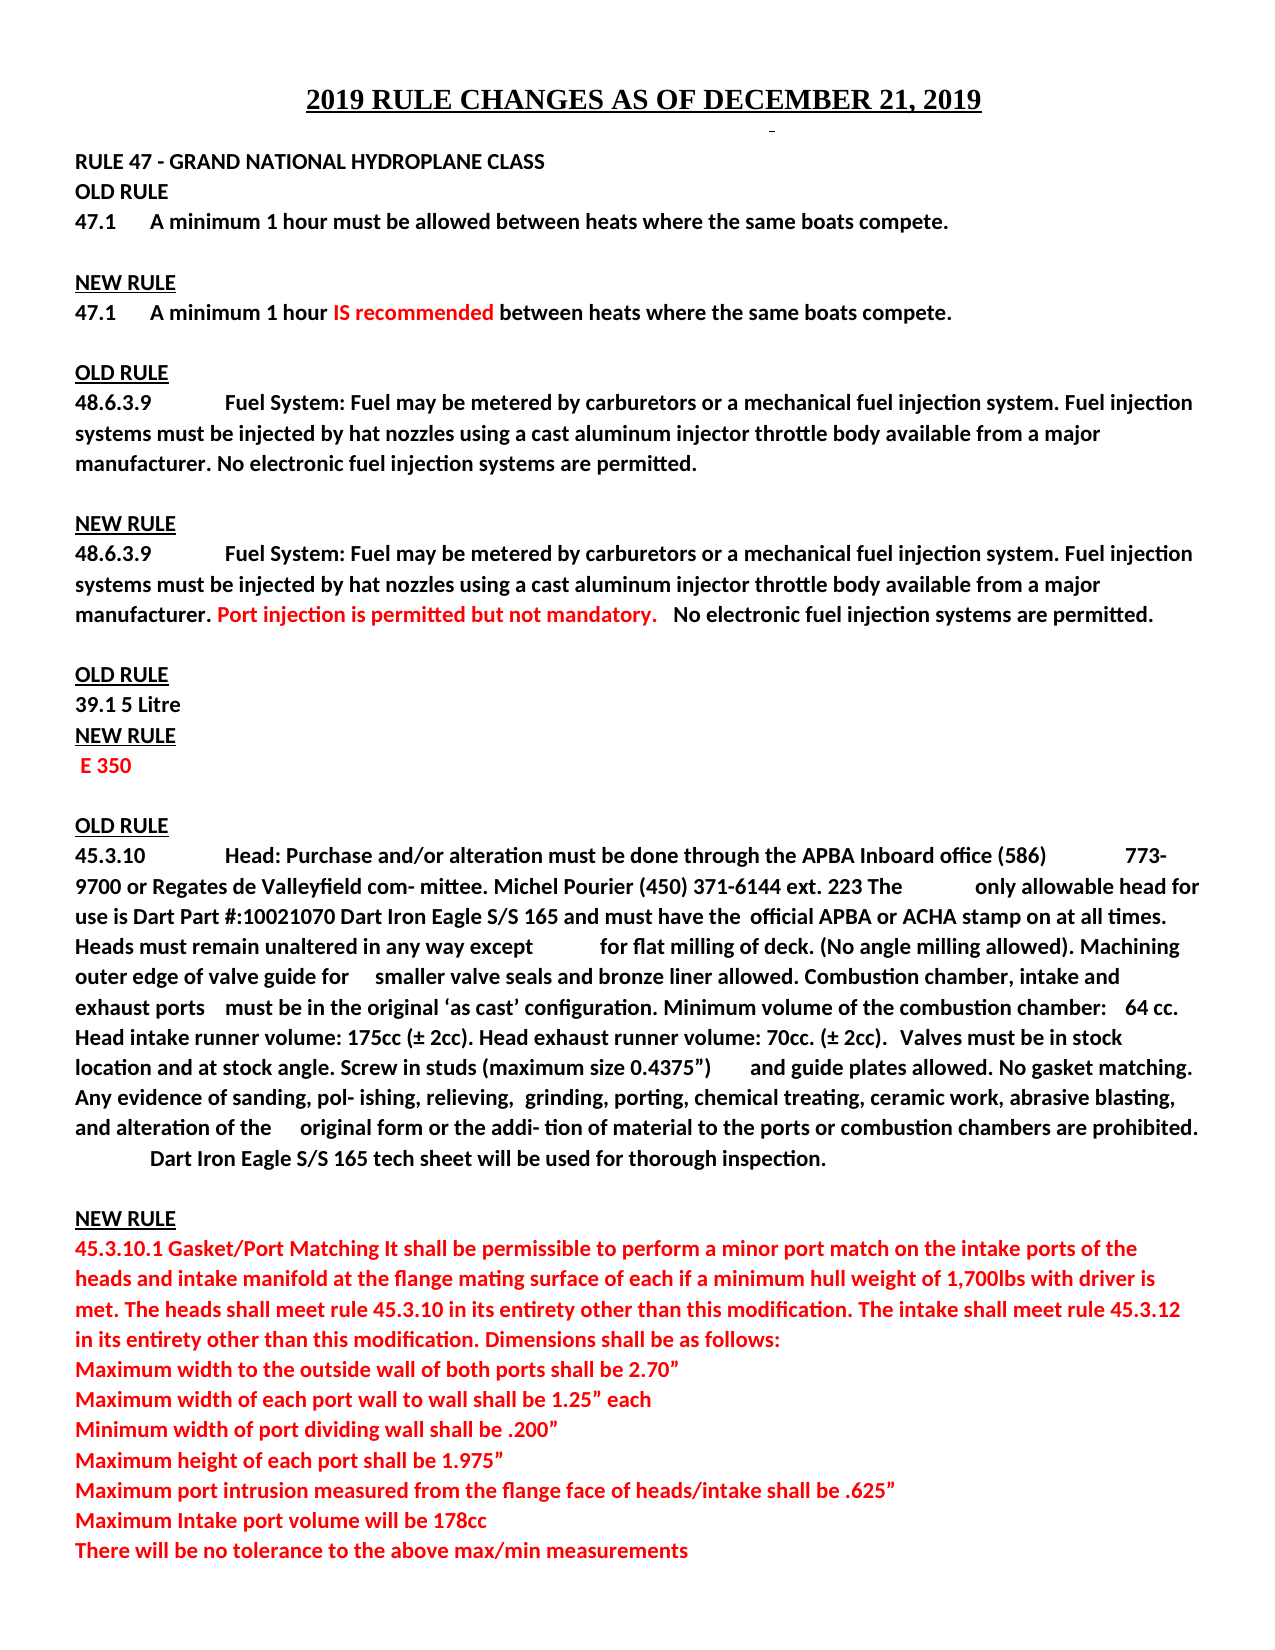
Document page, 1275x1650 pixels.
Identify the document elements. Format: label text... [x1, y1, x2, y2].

text OLD RULE [75, 358, 1200, 386]
text Maximum height of each port shall be 1.975” [75, 1446, 1200, 1474]
text 45.3.10.1 Gasket/Port Matching It shall be permissible to perform a minor port match on the intake ports of the heads and intake manifold at the flange mating surface of each if a minimum hull weight of 1,700lbs with driver is met. The heads shall meet rule 45.3.10 in its entirety other than this modification. The intake shall meet rule 45.3.12 in its entirety other than this modification. Dimensions shall be as follows: [75, 1234, 1200, 1353]
text 47.1 A minimum 1 hour IS recommended between heats where the same boats compete. [75, 298, 1200, 326]
text Maximum width of each port wall to wall shall be 1.25” each [75, 1385, 1200, 1413]
text OLD RULE [75, 660, 1200, 688]
text OLD RULE [75, 177, 1200, 205]
text 48.6.3.9 Fuel System: Fuel may be metered by carburetors or a mechanical fuel injection system. Fuel injection systems must be injected by hat nozzles using a cast aluminum injector throttle body available from a major manufacturer. Port injection is permitted but not mandatory. No electronic fuel injection systems are permitted. [75, 539, 1200, 628]
text 39.1 5 Litre [75, 691, 1200, 718]
text 45.3.10 Head: Purchase and/or alteration must be done through the APBA Inboard office (586) 773-9700 or Regates de Valleyfield com- mittee. Michel Pourier (450) 371-6144 ext. 223 The only allowable head for use is Dart Part #:10021070 Dart Iron Eagle S/S 165 and must have the official APBA or ACHA stamp on at all times. Heads must remain unaltered in any way except for flat milling of deck. (No angle milling allowed). Machining outer edge of valve guide for smaller valve seals and bronze liner allowed. Combustion chamber, intake and exhaust ports must be in the original ‘as cast’ configuration. Minimum volume of the combustion chamber: 64 cc. Head intake runner volume: 175cc (± 2cc). Head exhaust runner volume: 70cc. (± 2cc). Valves must be in stock location and at stock angle. Screw in studs (maximum size 0.4375”) and guide plates allowed. No gasket matching. Any evidence of sanding, pol- ishing, relieving, grinding, porting, chemical treating, ceramic work, abrasive blasting, and alteration of the original form or the addi- tion of material to the ports or combustion chambers are prohibited. Dart Iron Eagle S/S 165 tech sheet will be used for thorough inspection. [75, 842, 1200, 1172]
text NEW RULE [75, 721, 1200, 749]
text RULE 47 - GRAND NATIONAL HYDROPLANE CLASS [75, 147, 1200, 175]
subtitle 2019 RULE CHANGES AS OF DECEMBER 21, 2019 [87, 82, 1200, 116]
text E 350 [75, 751, 1200, 779]
text 48.6.3.9 Fuel System: Fuel may be metered by carburetors or a mechanical fuel injection system. Fuel injection systems must be injected by hat nozzles using a cast aluminum injector throttle body available from a major manufacturer. No electronic fuel injection systems are permitted. [75, 388, 1200, 477]
text NEW RULE [75, 268, 1200, 296]
text Maximum port intrusion measured from the flange face of heads/intake shall be .625” [75, 1476, 1200, 1504]
text NEW RULE [75, 509, 1200, 537]
text NEW RULE [75, 1204, 1200, 1232]
text There will be no tolerance to the above max/min measurements [75, 1536, 1200, 1564]
text Minimum width of port dividing wall shall be .200” [75, 1416, 1200, 1443]
text 47.1 A minimum 1 hour must be allowed between heats where the same boats compete. [75, 207, 1200, 235]
text OLD RULE [75, 811, 1200, 839]
text Maximum Intake port volume will be 178cc [75, 1506, 1200, 1534]
text Maximum width to the outside wall of both ports shall be 2.70” [75, 1355, 1200, 1383]
